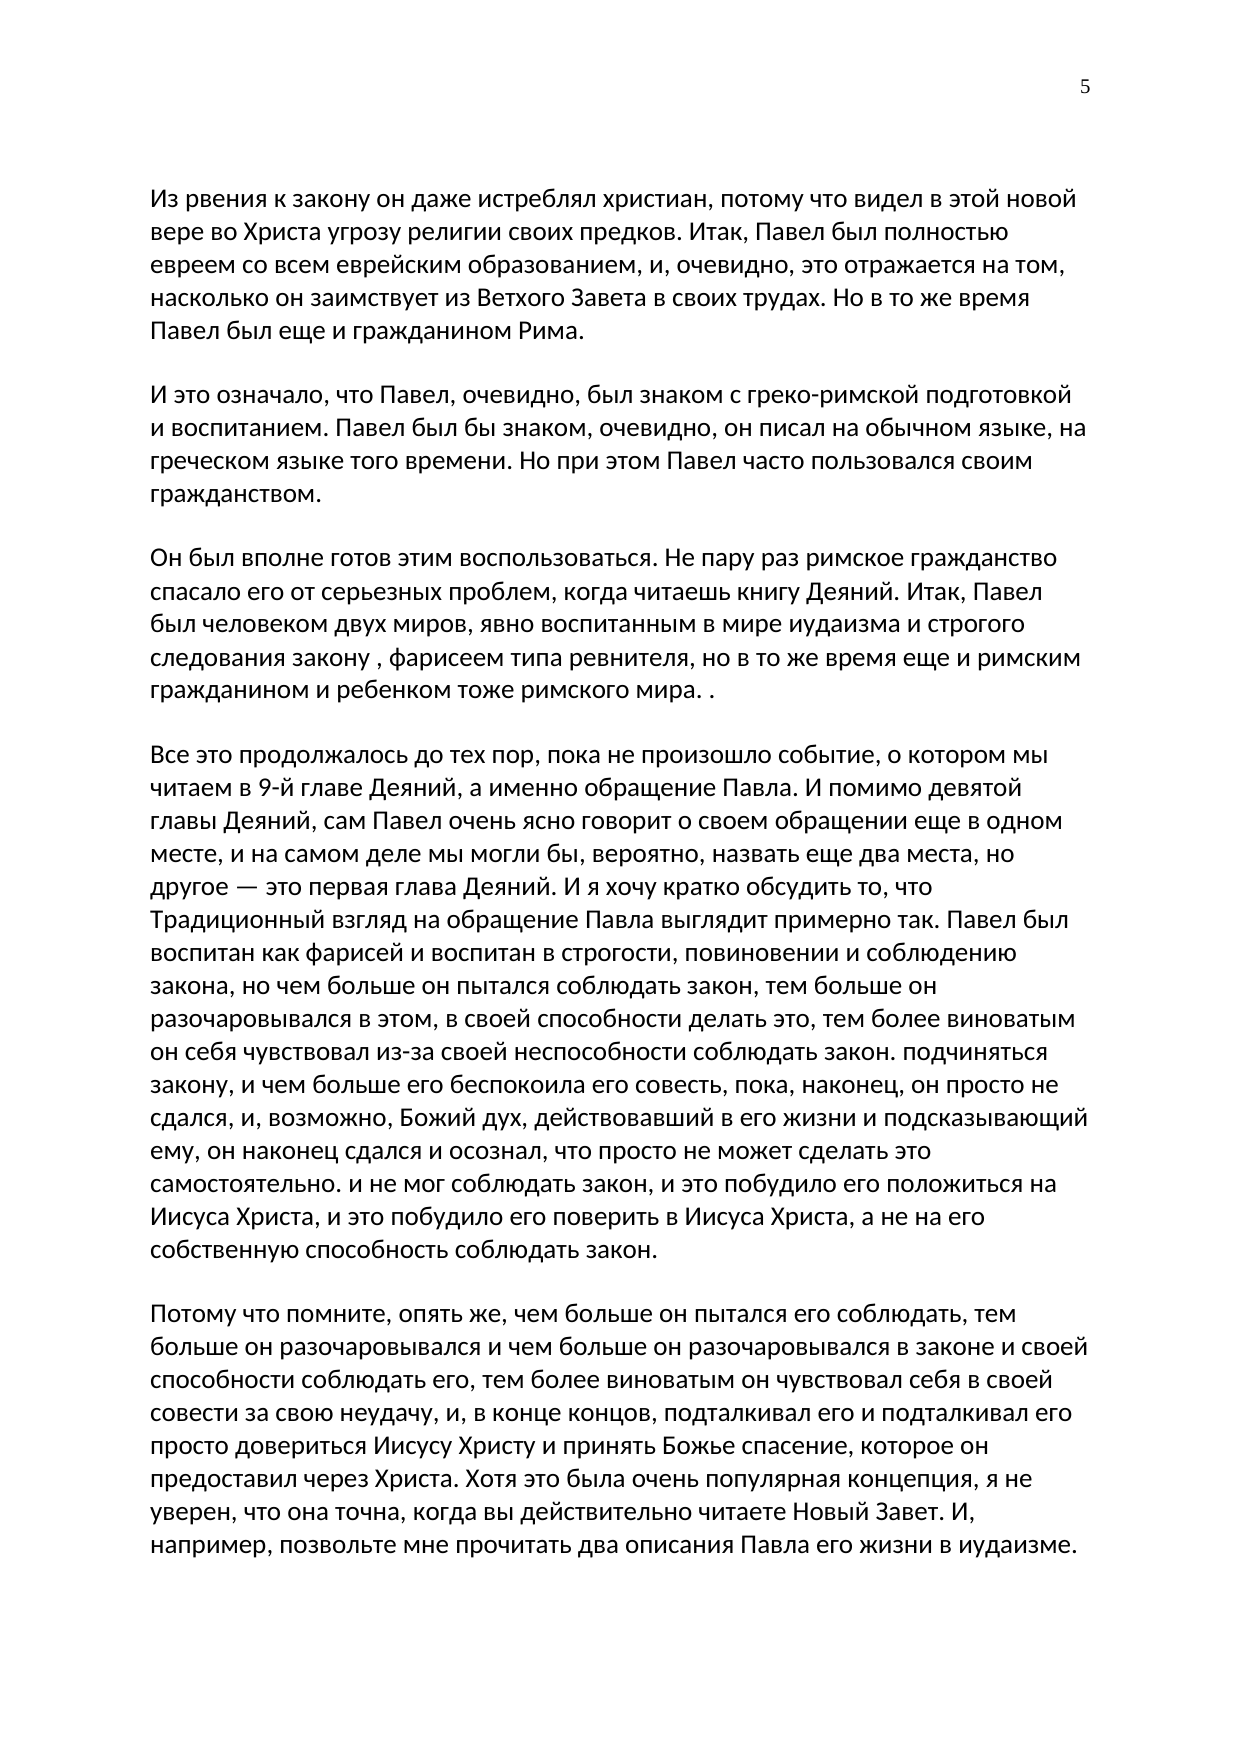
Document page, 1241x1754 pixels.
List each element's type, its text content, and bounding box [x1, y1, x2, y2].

text Он был вполне готов этим воспользоваться. Не пару раз римское гражданство спасало его от серьезных проблем, когда читаешь книгу Деяний. Итак, Павел был человеком двух миров, явно воспитанным в мире иудаизма и строгого следования закону , фарисеем типа ревнителя, но в то же время еще и римским гражданином и ребенком тоже римского мира. . [150, 541, 1090, 706]
text И это означало, что Павел, очевидно, был знаком с греко-римской подготовкой и воспитанием. Павел был бы знаком, очевидно, он писал на обычном языке, на греческом языке того времени. Но при этом Павел часто пользовался своим гражданством. [150, 377, 1090, 509]
text Из рвения к закону он даже истреблял христиан, потому что видел в этой новой вере во Христа угрозу религии своих предков. Итак, Павел был полностью евреем со всем еврейским образованием, и, очевидно, это отражается на том, насколько он заимствует из Ветхого Завета в своих трудах. Но в то же время Павел был еще и гражданином Рима. [150, 181, 1090, 346]
text Все это продолжалось до тех пор, пока не произошло событие, о котором мы читаем в 9-й главе Деяний, а именно обращение Павла. И помимо девятой главы Деяний, сам Павел очень ясно говорит о своем обращении еще в одном месте, и на самом деле мы могли бы, вероятно, назвать еще два места, но другое — это первая глава Деяний. И я хочу кратко обсудить то, что Традиционный взгляд на обращение Павла выглядит примерно так. Павел был воспитан как фарисей и воспитан в строгости, повиновении и соблюдению закона, но чем больше он пытался соблюдать закон, тем больше он разочаровывался в этом, в своей способности делать это, тем более виноватым он себя чувствовал из-за своей неспособности соблюдать закон. подчиняться закону, и чем больше его беспокоила его совесть, пока, наконец, он просто не сдался, и, возможно, Божий дух, действовавший в его жизни и подсказывающий ему, он наконец сдался и осознал, что просто не может сделать это самостоятельно. и не мог соблюдать закон, и это побудило его положиться на Иисуса Христа, и это побудило его поверить в Иисуса Христа, а не на его собственную способность соблюдать закон. [150, 737, 1090, 1265]
text Потому что помните, опять же, чем больше он пытался его соблюдать, тем больше он разочаровывался и чем больше он разочаровывался в законе и своей способности соблюдать его, тем более виноватым он чувствовал себя в своей совести за свою неудачу, и, в конце концов, подталкивал его и подталкивал его просто довериться Иисусу Христу и принять Божье спасение, которое он предоставил через Христа. Хотя это была очень популярная концепция, я не уверен, что она точна, когда вы действительно читаете Новый Завет. И, например, позвольте мне прочитать два описания Павла его жизни в иудаизме. [150, 1296, 1090, 1561]
